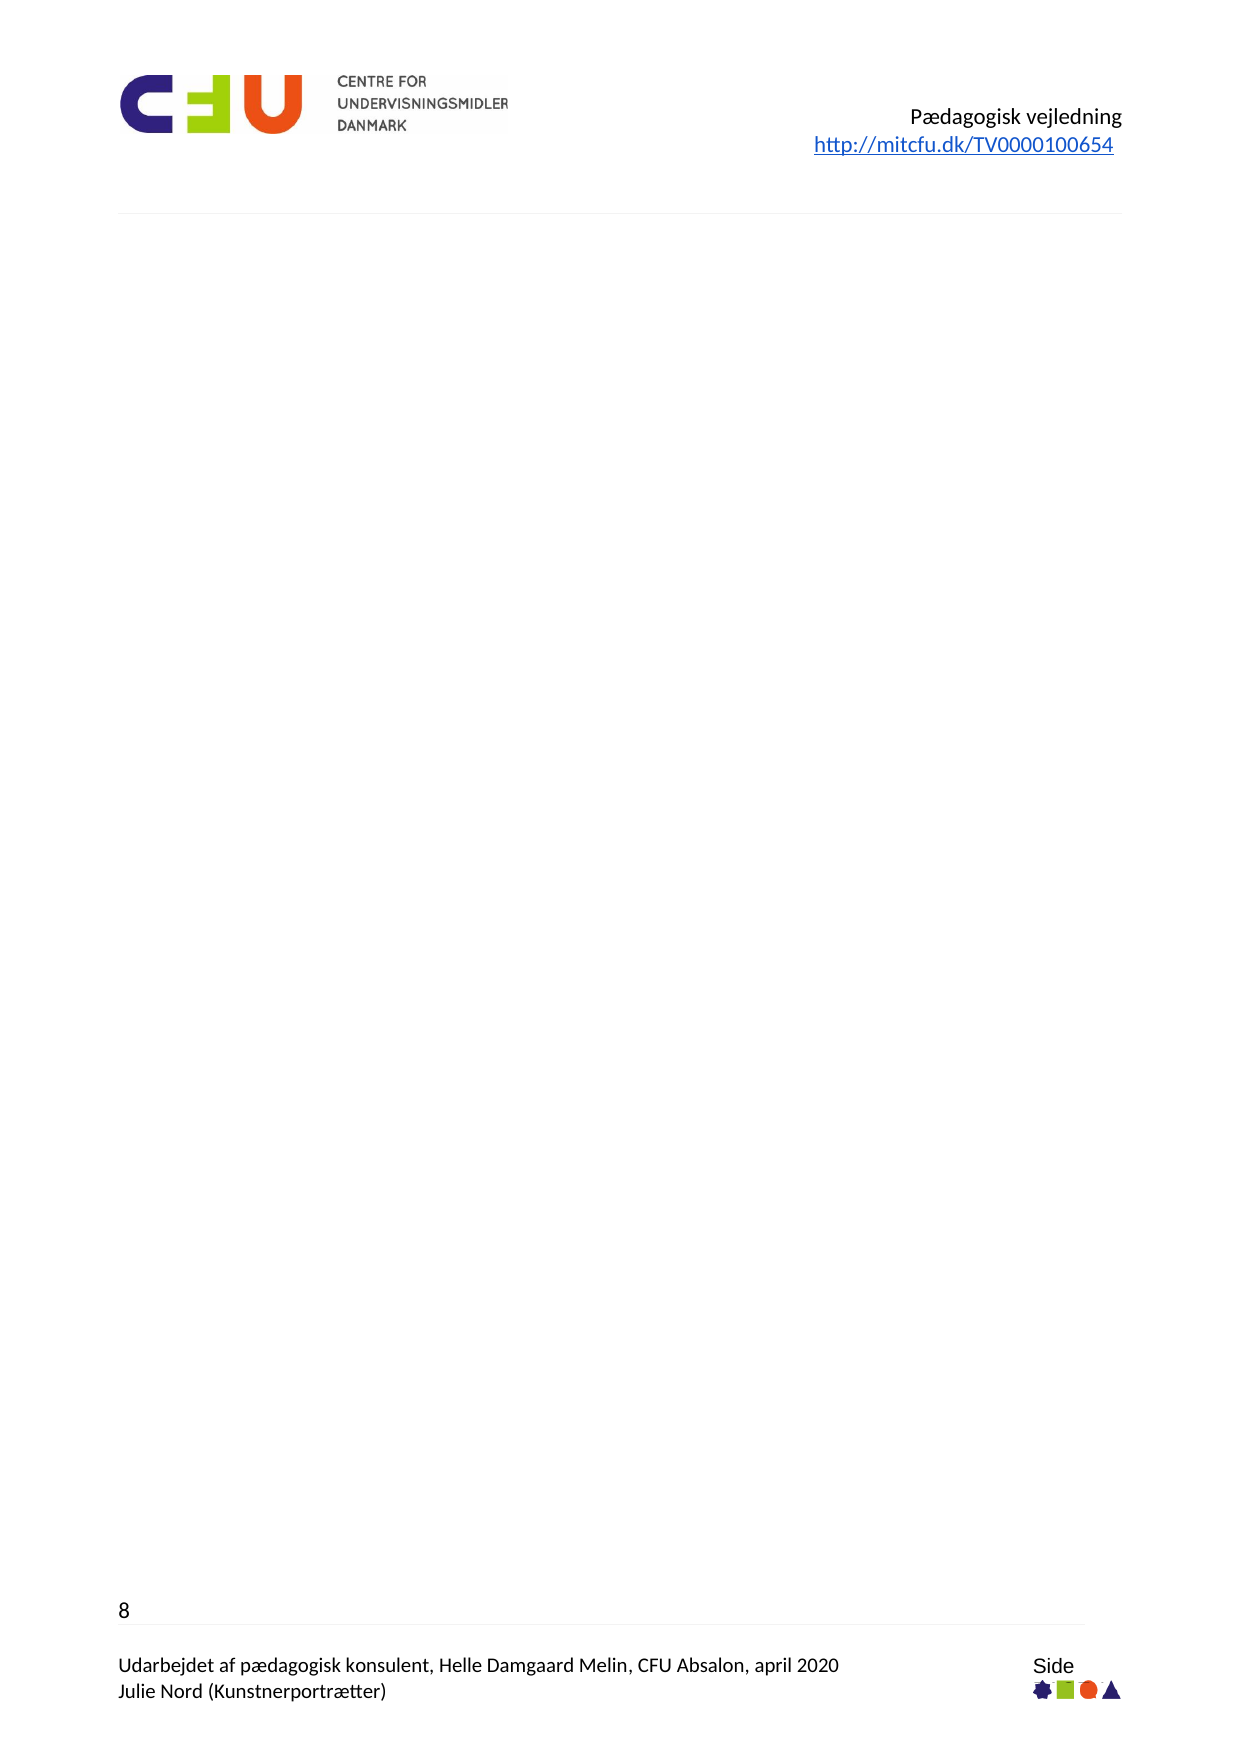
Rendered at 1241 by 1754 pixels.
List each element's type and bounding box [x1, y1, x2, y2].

picture [120, 75, 508, 134]
picture [1033, 1680, 1121, 1699]
